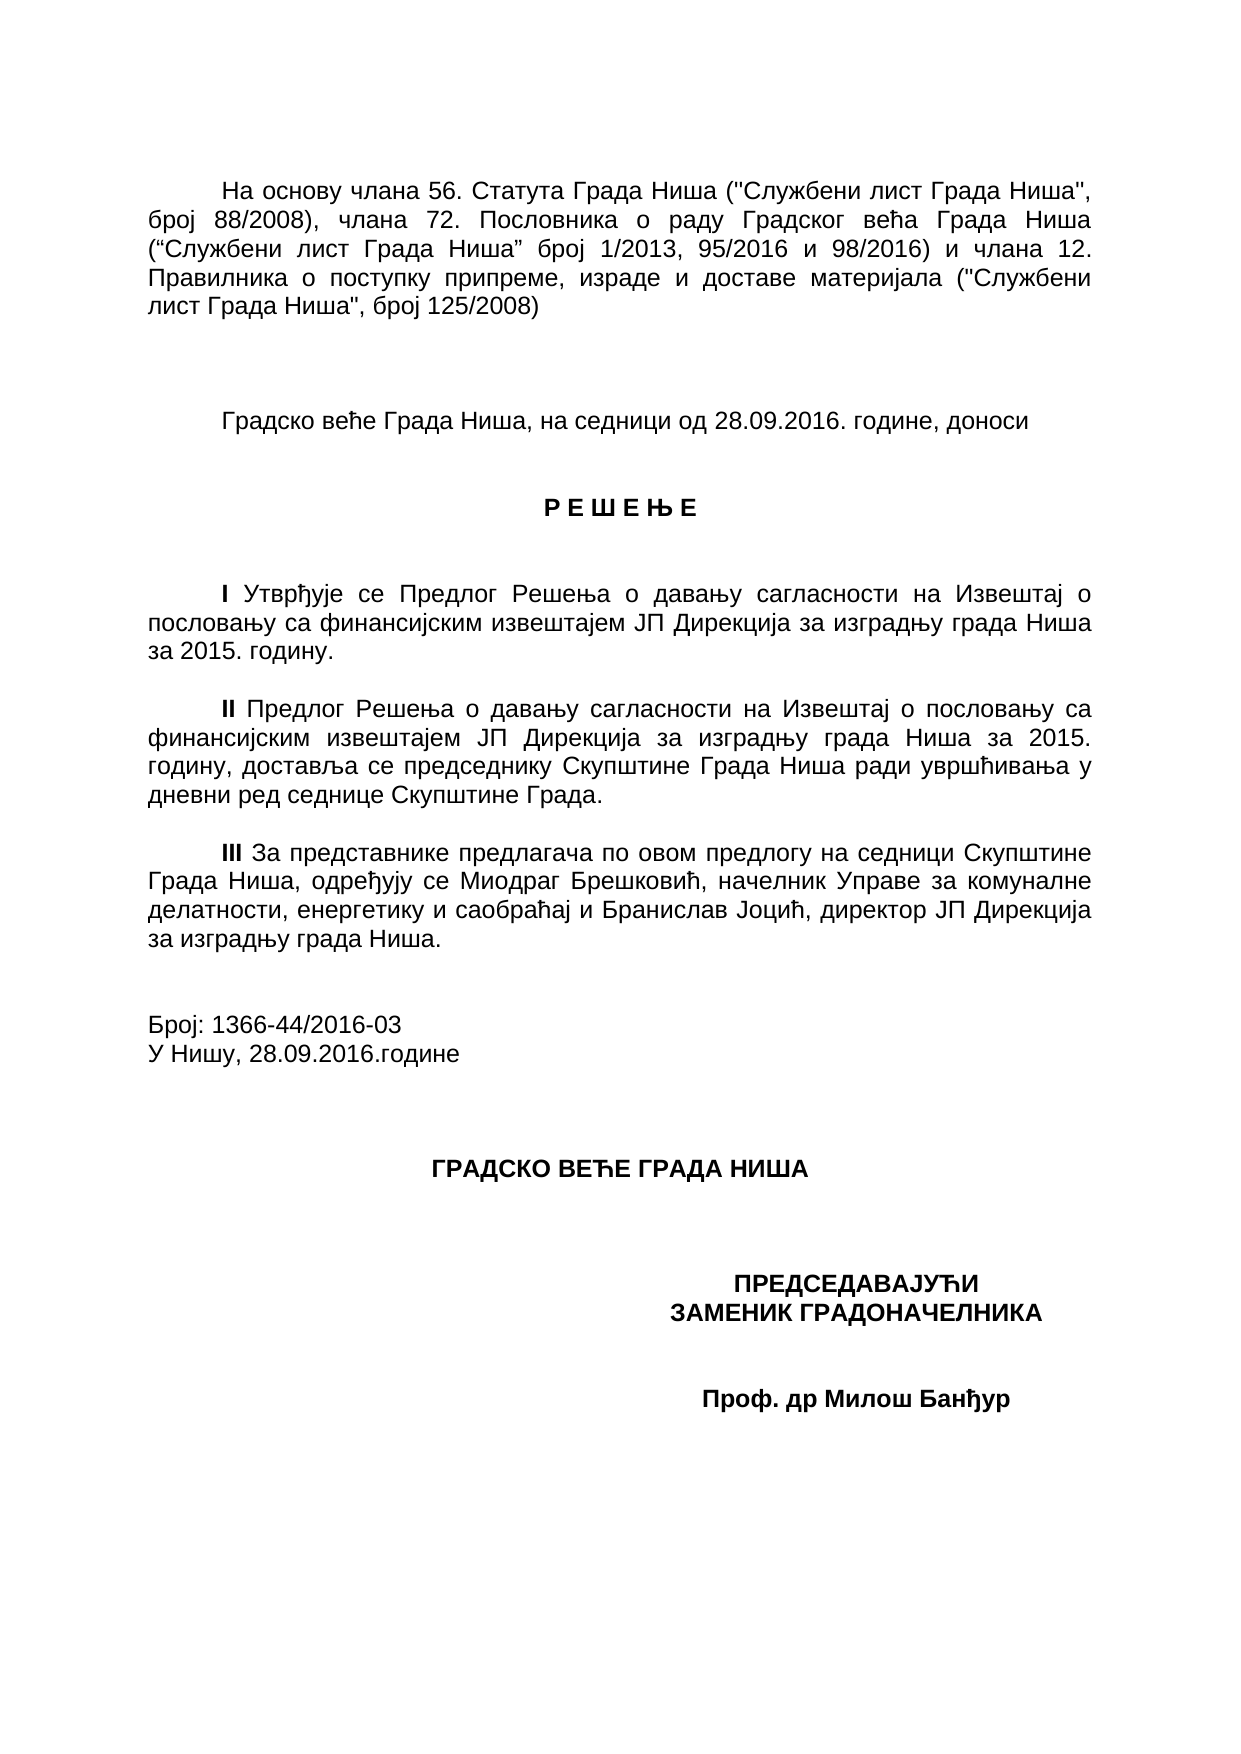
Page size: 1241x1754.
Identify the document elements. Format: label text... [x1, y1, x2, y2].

text ЗАМЕНИК ГРАДОНАЧЕЛНИКА [620, 1298, 1093, 1326]
text ГРАДСКО ВЕЋЕ ГРАДА НИША [148, 1154, 1093, 1183]
text Проф. др Милош Банђур [620, 1384, 1093, 1413]
text На основу члана 56. Статута Града Ниша (''Службени лист Града Ниша'', број 88/2008), члана 72. Пословника о раду Градског већа Града Ниша (“Службени лист Града Ниша” број 1/2013, 95/2016 и 98/2016) и члана 12. Правилника о поступку припреме, израде и доставе материјала ("Службени лист Града Ниша", број 125/2008) [148, 176, 1093, 320]
text У Нишу, 28.09.2016.године [148, 1039, 1093, 1068]
text Број: 1366-44/2016-03 [148, 1010, 1093, 1039]
text ПРЕДСЕДАВАЈУЋИ [620, 1269, 1093, 1298]
text I Утврђује се Предлог Решења о давању сагласности на Извештај о пословању са финансијским извештајем ЈП Дирекција за изградњу града Ниша за 2015. годину. [148, 579, 1093, 665]
text II Предлог Решења о давању сагласности на Извештај о пословању са финансијским извештајем ЈП Дирекција за изградњу града Ниша за 2015. годину, доставља се председнику Скупштине Града Ниша ради увршћивања у дневни ред седнице Скупштине Града. [148, 694, 1093, 809]
text Градско веће Града Ниша, на седници од 28.09.2016. године, доноси [148, 406, 1093, 435]
text III За представнике предлагача по овом предлогу на седници Скупштине Града Ниша, одређују се Миодраг Брешковић, начелник Управе за комуналне делатности, енергетику и саобраћај и Бранислав Јоцић, директор ЈП Дирекција за изградњу града Ниша. [148, 838, 1093, 953]
text Р Е Ш Е Њ Е [148, 493, 1093, 521]
